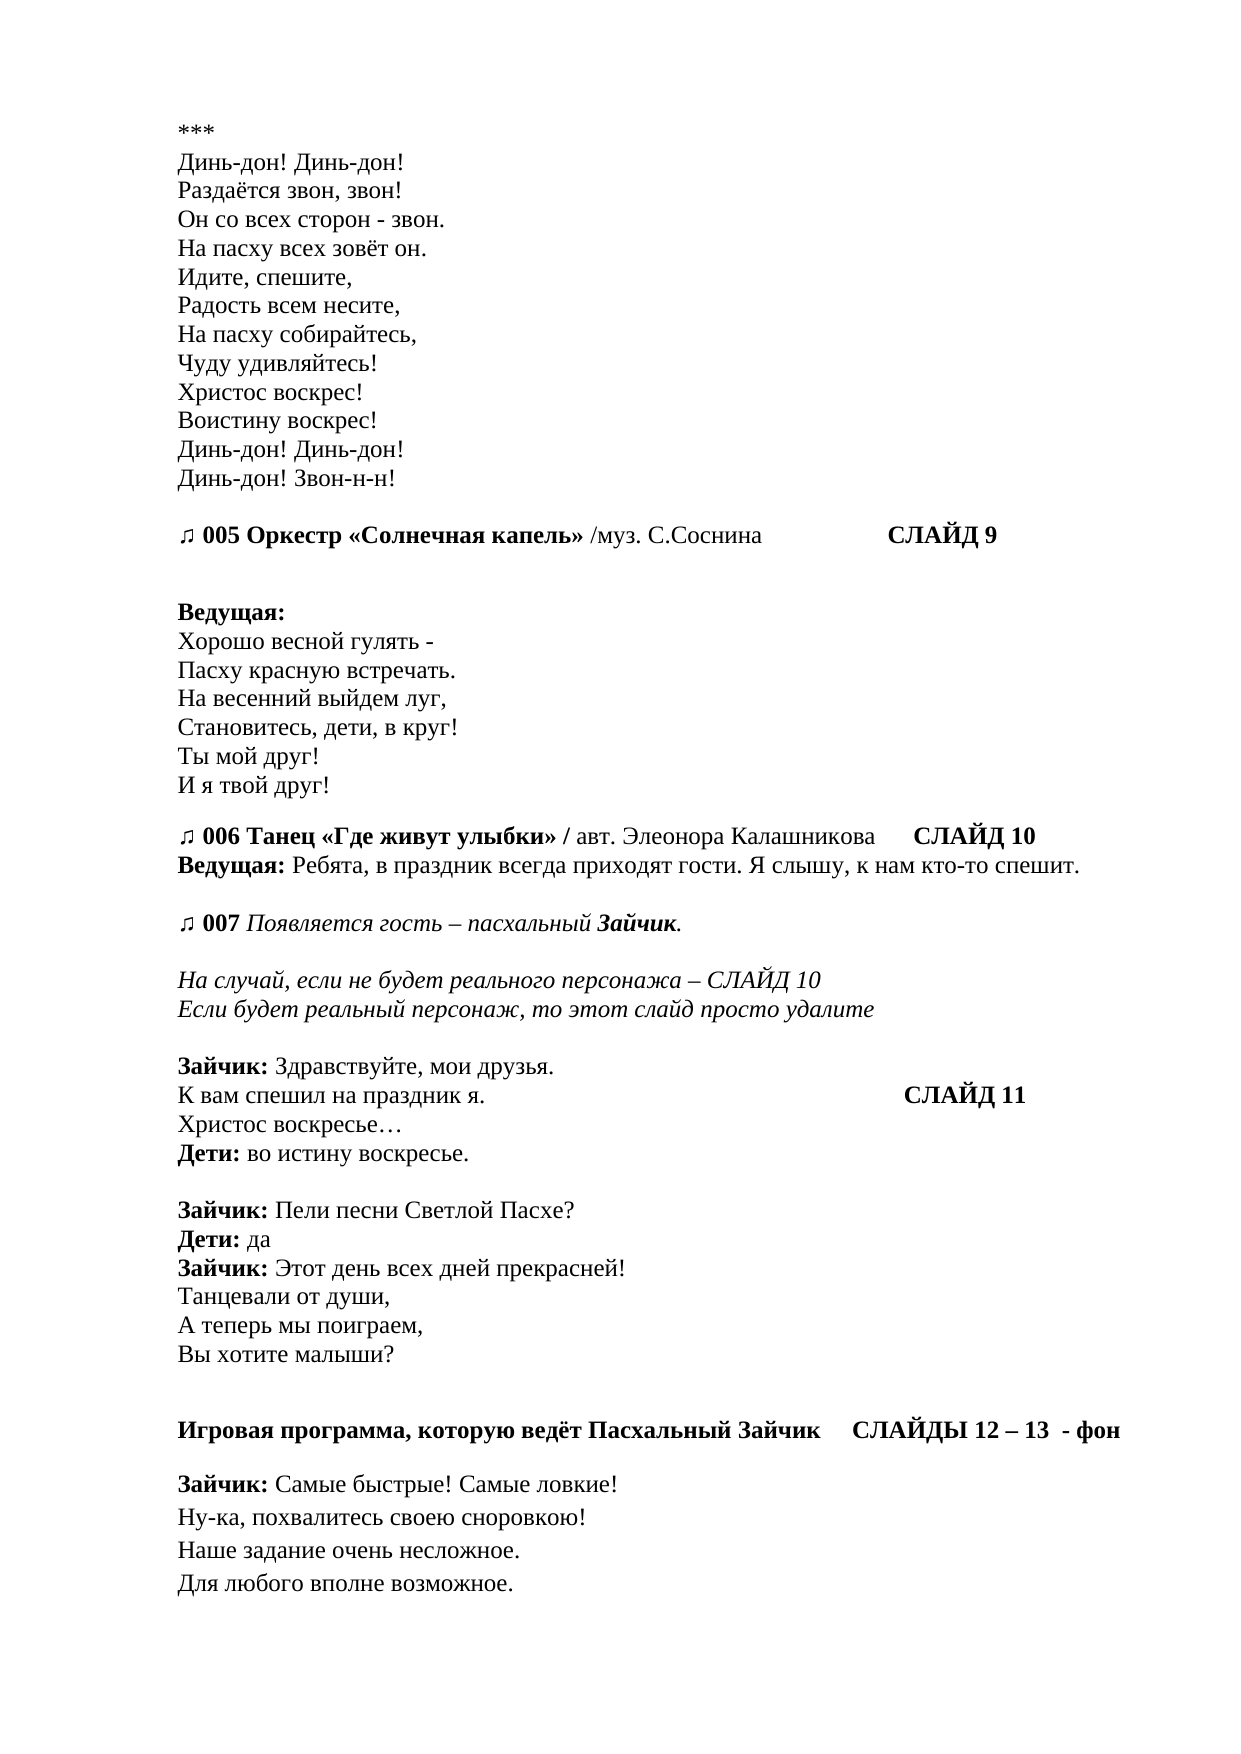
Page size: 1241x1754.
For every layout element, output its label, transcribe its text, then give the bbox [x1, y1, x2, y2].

text *** [177, 118, 1152, 147]
text Дети: во истину воскресье. [177, 1138, 1152, 1166]
text Игровая программа, которую ведёт Пасхальный Зайчик СЛАЙДЫ 12 – 13 - фон [177, 1415, 1152, 1444]
text Динь-дон! Динь-дон! Раздаётся звон, звон! Он со всех сторон - звон. На пасху всех зовёт он. Идите, спешите, Радость всем несите, На пасху собирайтесь, Чуду удивляйтесь! Христос воскрес! Воистину воскрес! Динь-дон! Динь-дон! Динь-дон! Звон-н-н! [177, 147, 1152, 492]
text ♫ 005 Оркестр «Солнечная капель» /муз. С.Соснина СЛАЙД 9 [177, 521, 1152, 549]
text Танцевали от души, А теперь мы поиграем, [177, 1281, 1152, 1339]
text Ты мой друг! [177, 741, 1152, 770]
text Вы хотите малыши? [177, 1339, 1152, 1368]
text И я твой друг! [177, 770, 1152, 798]
text На весенний выйдем луг, Становитесь, дети, в круг! [177, 683, 1152, 741]
text Дети: да Зайчик: Этот день всех дней прекрасней! [177, 1224, 1152, 1281]
text Хорошо весной гулять - Пасху красную встречать. [177, 626, 1152, 683]
text Зайчик: Здравствуйте, мои друзья. [177, 1051, 1152, 1080]
text Христос воскресье… [177, 1109, 1152, 1138]
text К вам спешил на праздник я. СЛАЙД 11 [177, 1080, 1152, 1109]
text ♫ 006 Танец «Где живут улыбки» / авт. Элеонора Калашникова СЛАЙД 10 [177, 821, 1152, 850]
text Ведущая: [177, 597, 1152, 626]
text ♫ 007 Появляется гость – пасхальный Зайчик. [177, 908, 1152, 936]
text Ведущая: Ребята, в праздник всегда приходят гости. Я слышу, к нам кто-то спешит. [177, 850, 1152, 879]
text Зайчик: Самые быстрые! Самые ловкие! Ну-ка, похвалитесь своею сноровкою! Наше задание очень несложное. Для любого вполне возможное. [177, 1469, 1152, 1597]
text Если будет реальный персонаж, то этот слайд просто удалите [177, 994, 1152, 1023]
text Зайчик: Пели песни Светлой Пасхе? [177, 1195, 1152, 1224]
text На случай, если не будет реального персонажа – СЛАЙД 10 [177, 965, 1152, 994]
